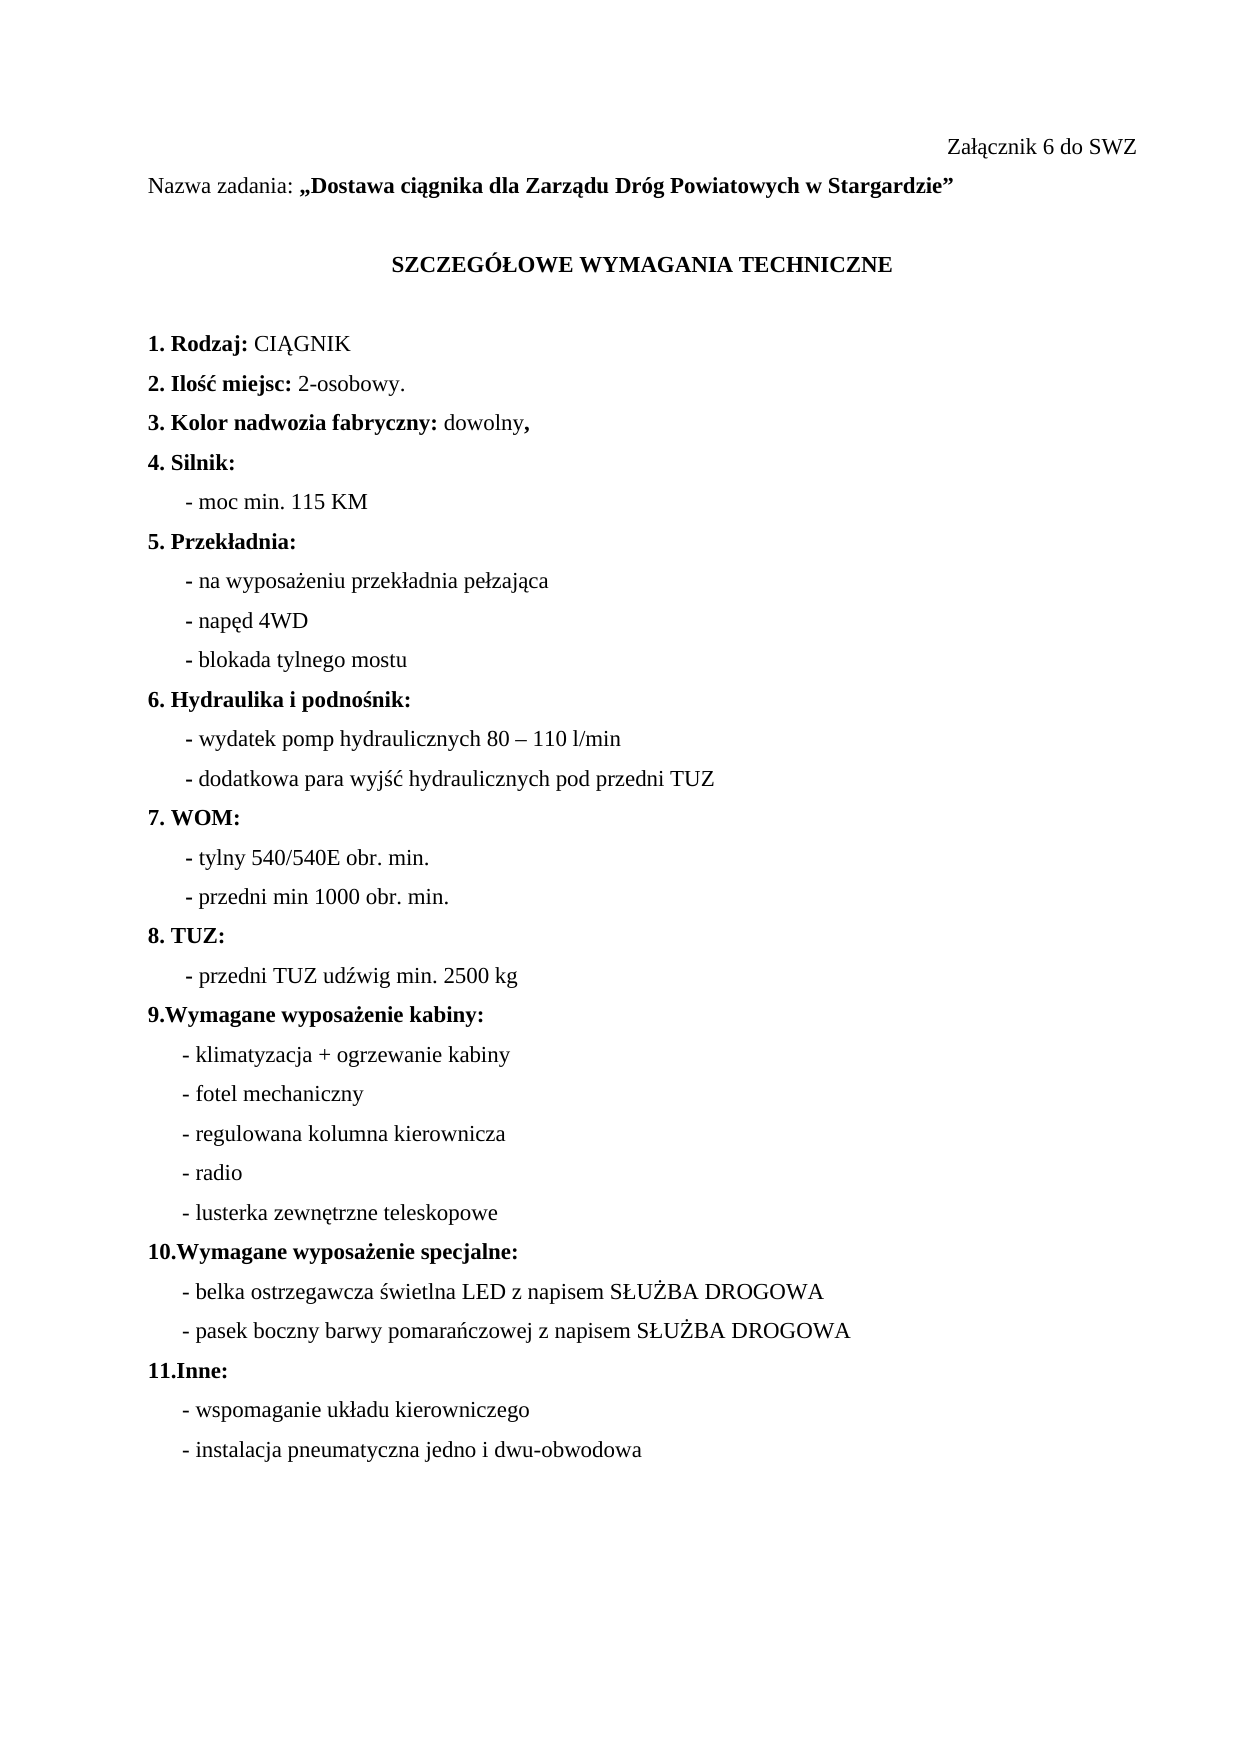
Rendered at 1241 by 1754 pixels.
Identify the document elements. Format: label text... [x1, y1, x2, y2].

text 11.Inne: [148, 1357, 1137, 1383]
text - moc min. 115 KM [185, 488, 1137, 514]
list - przedni min 1000 obr. min. [185, 883, 1137, 909]
text - radio [148, 1159, 1137, 1186]
list Ilość miejsc: 2-osobowy. [148, 370, 1137, 396]
list - tylny 540/540E obr. min. [185, 843, 1137, 870]
list TUZ: [148, 922, 1137, 949]
text - fotel mechaniczny [148, 1080, 1137, 1107]
text 9.Wymagane wyposażenie kabiny: [148, 1001, 1137, 1028]
list Kolor nadwozia fabryczny: dowolny, [148, 409, 1137, 436]
text - lusterka zewnętrzne teleskopowe [148, 1199, 1137, 1225]
list - blokada tylnego mostu [185, 646, 1137, 672]
text Załącznik 6 do SWZ [148, 133, 1137, 159]
list - przedni TUZ udźwig min. 2500 kg [185, 962, 1137, 988]
text - regulowana kolumna kierownicza [148, 1120, 1137, 1146]
text - belka ostrzegawcza świetlna LED z napisem SŁUŻBA DROGOWA [148, 1278, 1137, 1304]
list - na wyposażeniu przekładnia pełzająca [185, 567, 1137, 593]
list Przekładnia: [148, 528, 1137, 554]
list - dodatkowa para wyjść hydraulicznych pod przedni TUZ [185, 764, 1137, 791]
text - klimatyzacja + ogrzewanie kabiny [148, 1041, 1137, 1067]
list Rodzaj: CIĄGNIK [148, 330, 1137, 357]
text - pasek boczny barwy pomarańczowej z napisem SŁUŻBA DROGOWA [148, 1317, 1137, 1344]
text Nazwa zadania: „Dostawa ciągnika dla Zarządu Dróg Powiatowych w Stargardzie” [148, 172, 1137, 199]
text 10.Wymagane wyposażenie specjalne: [148, 1238, 1137, 1265]
text - instalacja pneumatyczna jedno i dwu-obwodowa [148, 1436, 1137, 1462]
text SZCZEGÓŁOWE WYMAGANIA TECHNICZNE [148, 251, 1137, 278]
list - napęd 4WD [185, 607, 1137, 633]
text - wspomaganie układu kierowniczego [148, 1396, 1137, 1423]
list WOM: [148, 804, 1137, 830]
list Hydraulika i podnośnik: [148, 686, 1137, 712]
list - wydatek pomp hydraulicznych 80 – 110 l/min [185, 725, 1137, 751]
list Silnik: [148, 449, 1137, 475]
